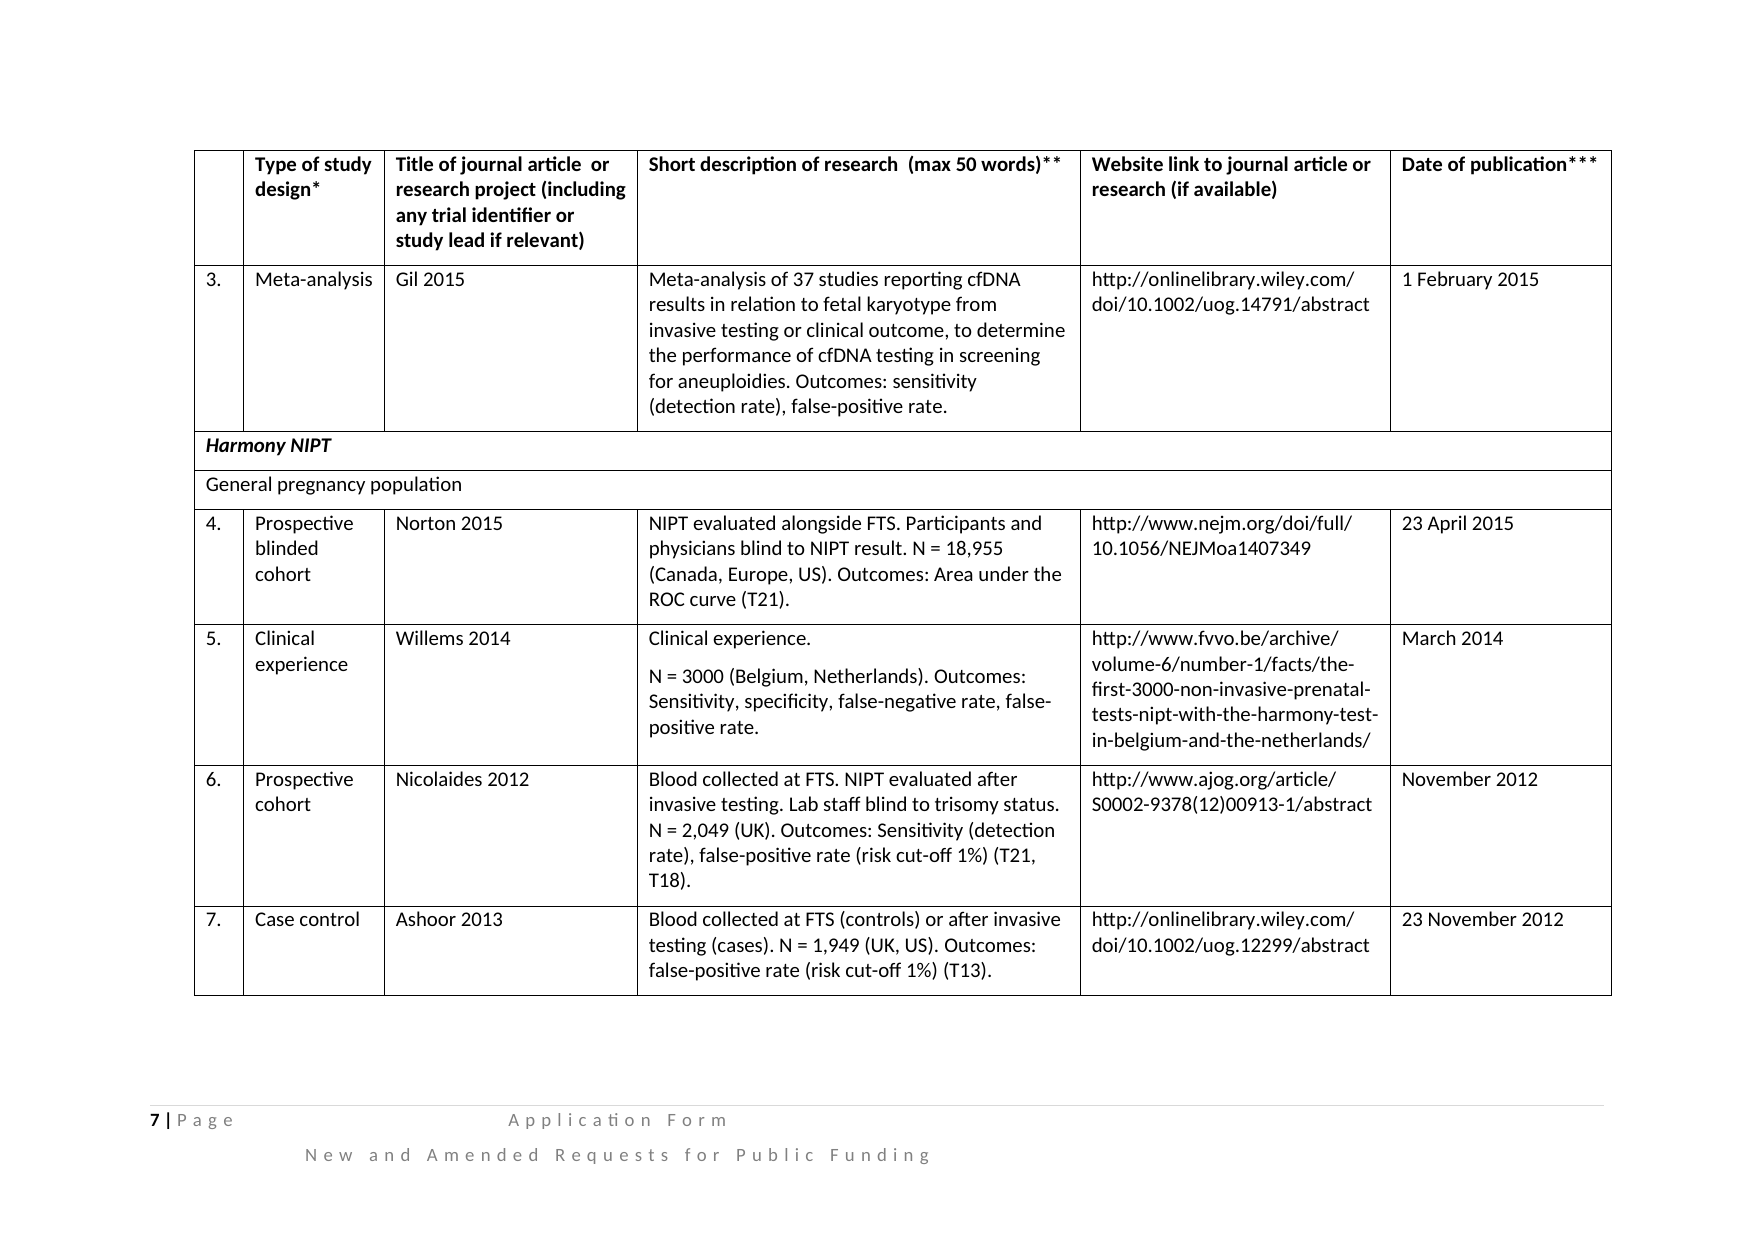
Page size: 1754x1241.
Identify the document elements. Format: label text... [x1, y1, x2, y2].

table_header Title of journal article or research project (including any trial identifier or study lead if relevant) [385, 151, 637, 265]
table_cell http://www.nejm.org/doi/full/10.1056/NEJMoa1407349 [1081, 510, 1390, 624]
table_cell Ashoor 2013 [385, 907, 637, 995]
table_header Short description of research (max 50 words)** [638, 151, 1080, 265]
table_cell Prospective blinded cohort [244, 510, 384, 624]
table_cell March 2014 [1391, 625, 1611, 765]
table_cell 4. [195, 510, 243, 624]
table_cell http://onlinelibrary.wiley.com/doi/10.1002/uog.14791/abstract [1081, 266, 1390, 431]
table_cell Harmony NIPT [195, 432, 1611, 470]
table_cell Norton 2015 [385, 510, 637, 624]
table_cell 7. [195, 907, 243, 995]
table_header Website link to journal article or research (if available) [1081, 151, 1390, 265]
table_cell Meta-analysis [244, 266, 384, 431]
table_cell General pregnancy population [195, 471, 1611, 509]
table_cell Meta-analysis of 37 studies reporting cfDNA results in relation to fetal karyotype from invasive testing or clinical outcome, to determine the performance of cfDNA testing in screening for aneuploidies. Outcomes: sensitivity (detection rate), false-positive rate. [638, 266, 1080, 431]
table_cell Prospective cohort [244, 766, 384, 906]
table_cell Clinical experience [244, 625, 384, 765]
table_cell 6. [195, 766, 243, 906]
table_cell http://onlinelibrary.wiley.com/doi/10.1002/uog.12299/abstract [1081, 907, 1390, 995]
table_header [195, 151, 243, 265]
table_cell November 2012 [1391, 766, 1611, 906]
table_cell NIPT evaluated alongside FTS. Participants and physicians blind to NIPT result. N = 18,955 (Canada, Europe, US). Outcomes: Area under the ROC curve (T21). [638, 510, 1080, 624]
table_cell 1 February 2015 [1391, 266, 1611, 431]
table_cell 23 April 2015 [1391, 510, 1611, 624]
table_cell Clinical experience. N = 3000 (Belgium, Netherlands). Outcomes: Sensitivity, specificity, false-negative rate, false-positive rate. [638, 625, 1080, 765]
table_cell 23 November 2012 [1391, 907, 1611, 995]
table_cell Willems 2014 [385, 625, 637, 765]
table_cell Nicolaides 2012 [385, 766, 637, 906]
table_cell 3. [195, 266, 243, 431]
table_cell http://www.ajog.org/article/S0002-9378(12)00913-1/abstract [1081, 766, 1390, 906]
table_cell Blood collected at FTS. NIPT evaluated after invasive testing. Lab staff blind to trisomy status. N = 2,049 (UK). Outcomes: Sensitivity (detection rate), false-positive rate (risk cut-off 1%) (T21, T18). [638, 766, 1080, 906]
table_cell http://www.fvvo.be/archive/volume-6/number-1/facts/the-first-3000-non-invasive-prenatal-tests-nipt-with-the-harmony-test-in-belgium-and-the-netherlands/ [1081, 625, 1390, 765]
table_cell Case control [244, 907, 384, 995]
table_header Date of publication*** [1391, 151, 1611, 265]
table_cell Gil 2015 [385, 266, 637, 431]
table_cell 5. [195, 625, 243, 765]
table_header Type of study design* [244, 151, 384, 265]
table_cell Blood collected at FTS (controls) or after invasive testing (cases). N = 1,949 (UK, US). Outcomes: false-positive rate (risk cut-off 1%) (T13). [638, 907, 1080, 995]
